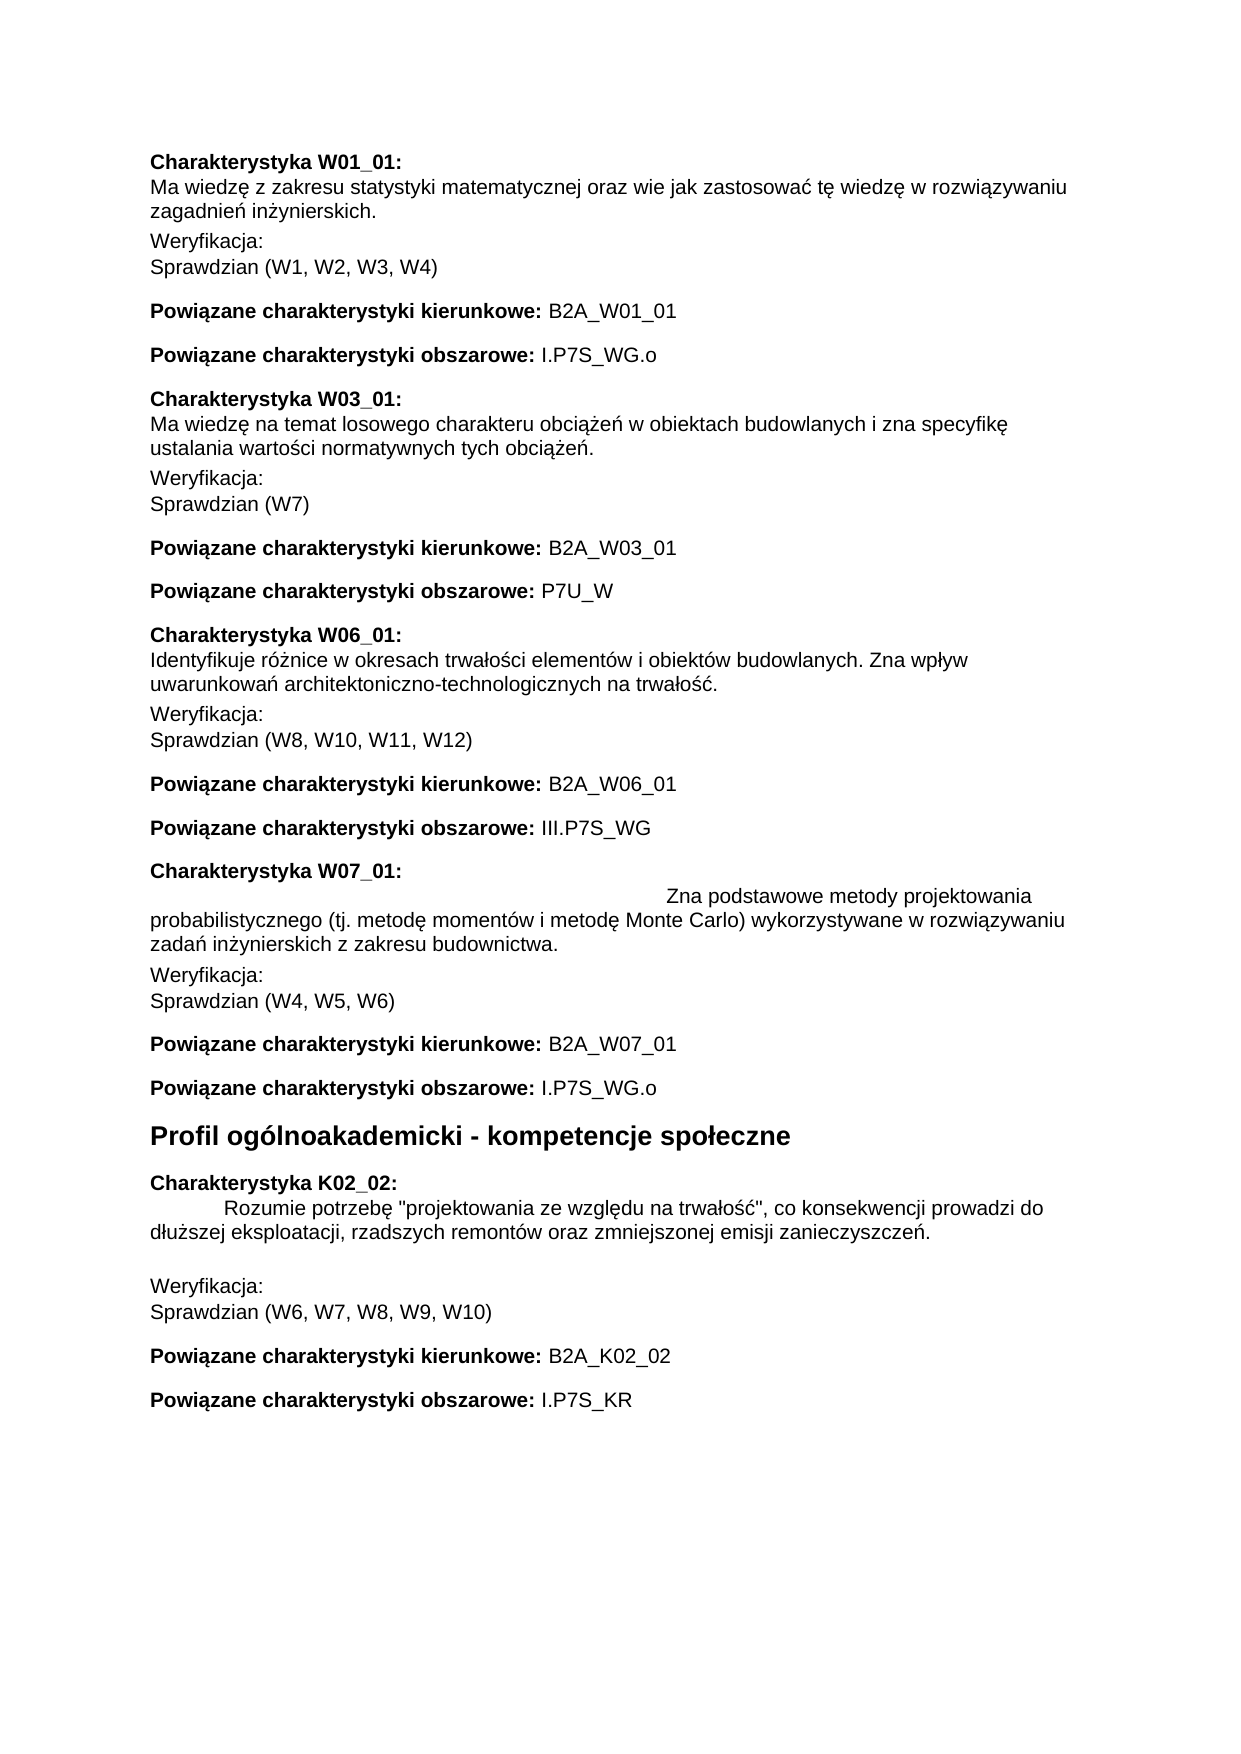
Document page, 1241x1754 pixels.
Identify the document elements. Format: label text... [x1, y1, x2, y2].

text Weryfikacja: [150, 229, 1090, 253]
text Ma wiedzę na temat losowego charakteru obciążeń w obiektach budowlanych i zna specyfikę ustalania wartości normatywnych tych obciążeń. [150, 411, 1090, 459]
text Weryfikacja: [150, 466, 1090, 489]
text Powiązane charakterystyki kierunkowe: B2A_W06_01 [150, 772, 1090, 796]
text Powiązane charakterystyki obszarowe: I.P7S_WG.o [150, 1076, 1090, 1100]
text Sprawdzian (W4, W5, W6) [150, 988, 1090, 1012]
text Powiązane charakterystyki obszarowe: I.P7S_KR [150, 1387, 1090, 1411]
text Charakterystyka K02_02: [150, 1171, 1090, 1195]
text Sprawdzian (W8, W10, W11, W12) [150, 728, 1090, 752]
text Sprawdzian (W6, W7, W8, W9, W10) [150, 1300, 1090, 1324]
text Charakterystyka W03_01: [150, 386, 1090, 410]
text Powiązane charakterystyki kierunkowe: B2A_W07_01 [150, 1032, 1090, 1056]
text Powiązane charakterystyki kierunkowe: B2A_W03_01 [150, 535, 1090, 559]
text Powiązane charakterystyki kierunkowe: B2A_W01_01 [150, 299, 1090, 323]
text Ma wiedzę z zakresu statystyki matematycznej oraz wie jak zastosować tę wiedzę w rozwiązywaniu zagadnień inżynierskich. [150, 175, 1090, 223]
text Powiązane charakterystyki kierunkowe: B2A_K02_02 [150, 1344, 1090, 1368]
text Rozumie potrzebę "projektowania ze względu na trwałość", co konsekwencji prowadzi do dłuższej eksploatacji, rzadszych remontów oraz zmniejszonej emisji zanieczyszczeń. [150, 1196, 1090, 1268]
text Sprawdzian (W7) [150, 492, 1090, 516]
text Powiązane charakterystyki obszarowe: I.P7S_WG.o [150, 343, 1090, 367]
text Powiązane charakterystyki obszarowe: III.P7S_WG [150, 816, 1090, 839]
text Zna podstawowe metody projektowania probabilistycznego (tj. metodę momentów i metodę Monte Carlo) wykorzystywane w rozwiązywaniu zadań inżynierskich z zakresu budownictwa. [150, 884, 1090, 956]
text Charakterystyka W01_01: [150, 150, 1090, 174]
text Weryfikacja: [150, 1274, 1090, 1298]
text Weryfikacja: [150, 962, 1090, 986]
text Sprawdzian (W1, W2, W3, W4) [150, 255, 1090, 279]
text Charakterystyka W06_01: [150, 623, 1090, 647]
subtitle Profil ogólnoakademicki - kompetencje społeczne [150, 1120, 1090, 1151]
text Weryfikacja: [150, 702, 1090, 726]
text Charakterystyka W07_01: [150, 859, 1090, 883]
text Identyfikuje różnice w okresach trwałości elementów i obiektów budowlanych. Zna wpływ uwarunkowań architektoniczno-technologicznych na trwałość. [150, 648, 1090, 696]
text Powiązane charakterystyki obszarowe: P7U_W [150, 579, 1090, 603]
